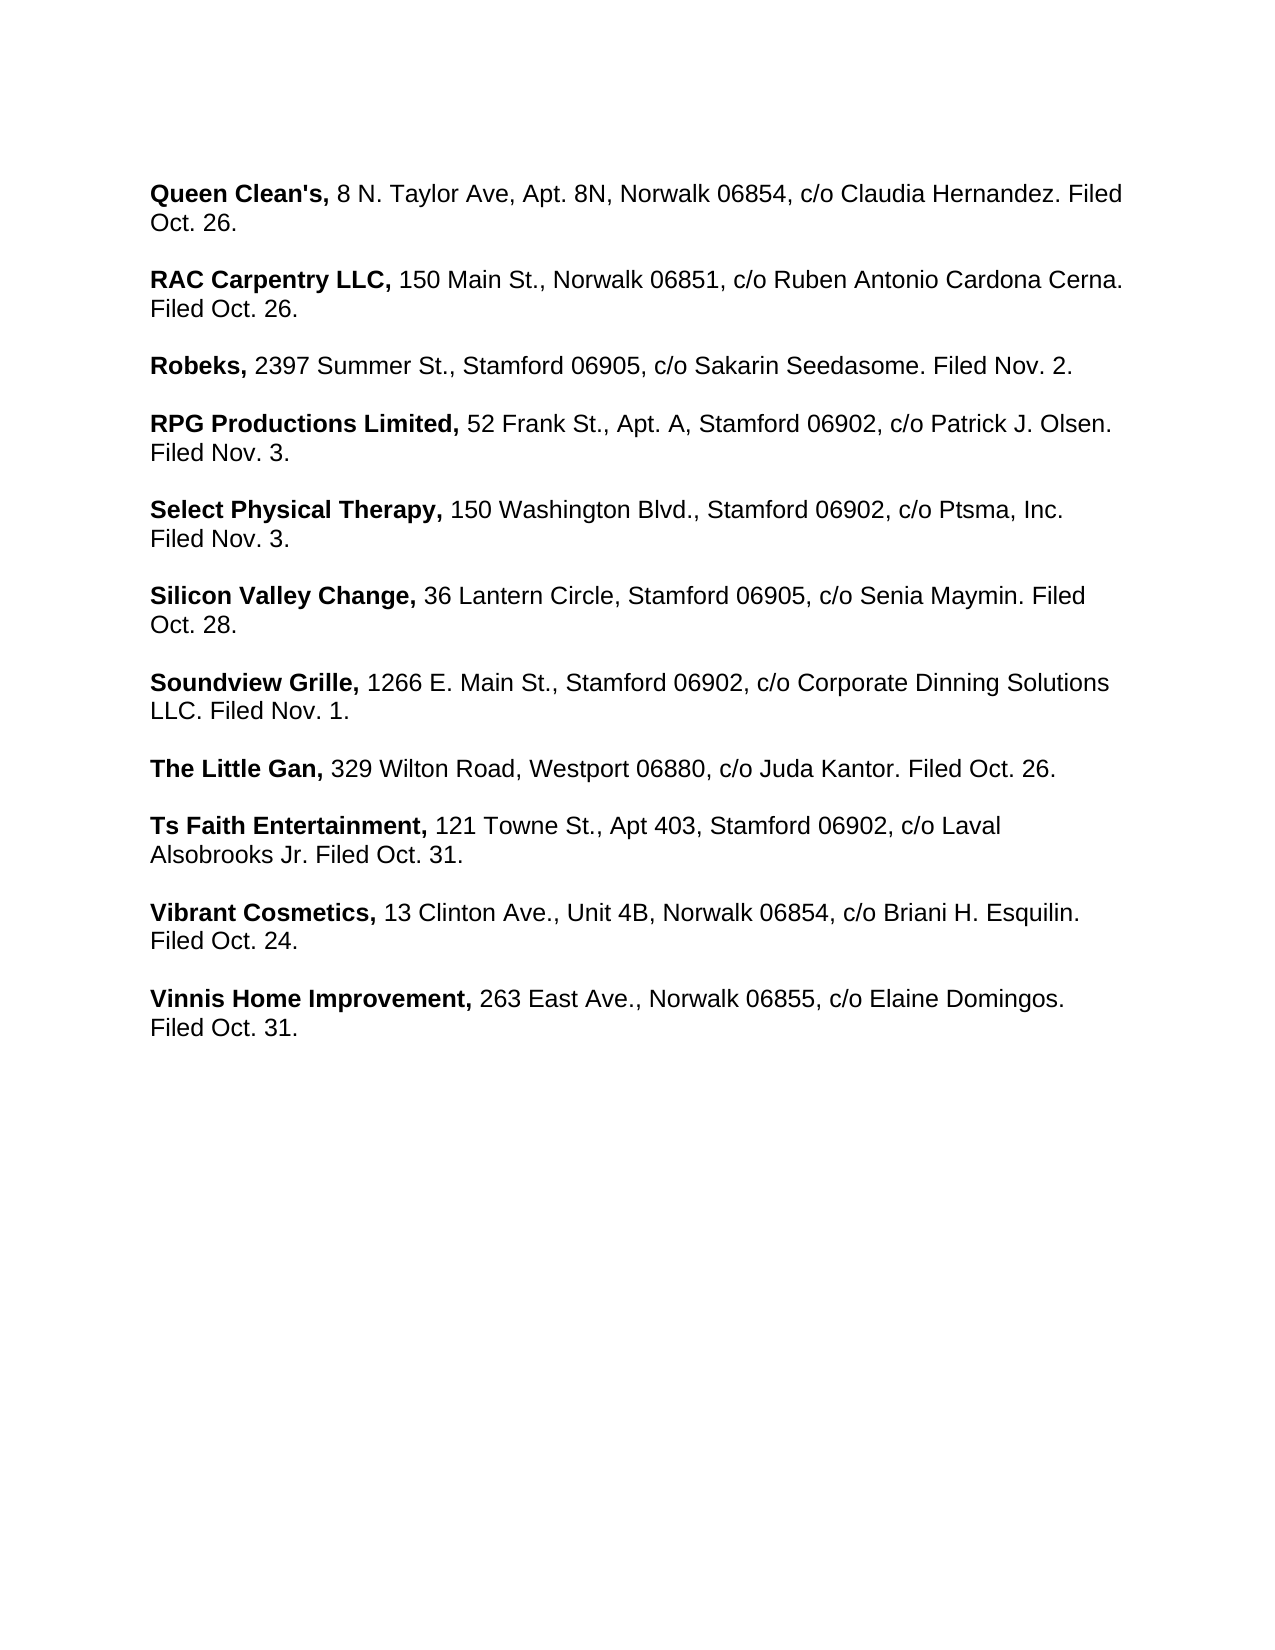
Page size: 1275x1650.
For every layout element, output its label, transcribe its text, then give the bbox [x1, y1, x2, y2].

text The Little Gan, 329 Wilton Road, Westport 06880, c/o Juda Kantor. Filed Oct. 26. [150, 754, 1125, 782]
text RPG Productions Limited, 52 Frank St., Apt. A, Stamford 06902, c/o Patrick J. Olsen. Filed Nov. 3. [150, 409, 1125, 466]
text Ts Faith Entertainment, 121 Towne St., Apt 403, Stamford 06902, c/o Laval Alsobrooks Jr. Filed Oct. 31. [150, 811, 1125, 869]
text RAC Carpentry LLC, 150 Main St., Norwalk 06851, c/o Ruben Antonio Cardona Cerna. Filed Oct. 26. [150, 265, 1125, 322]
text Soundview Grille, 1266 E. Main St., Stamford 06902, c/o Corporate Dinning Solutions LLC. Filed Nov. 1. [150, 667, 1125, 725]
text Silicon Valley Change, 36 Lantern Circle, Stamford 06905, c/o Senia Maymin. Filed Oct. 28. [150, 581, 1125, 639]
text Vibrant Cosmetics, 13 Clinton Ave., Unit 4B, Norwalk 06854, c/o Briani H. Esquilin. Filed Oct. 24. [150, 897, 1125, 955]
text Vinnis Home Improvement, 263 East Ave., Norwalk 06855, c/o Elaine Domingos. Filed Oct. 31. [150, 984, 1125, 1041]
text Queen Clean's, 8 N. Taylor Ave, Apt. 8N, Norwalk 06854, c/o Claudia Hernandez. Filed Oct. 26. [150, 179, 1125, 236]
text Select Physical Therapy, 150 Washington Blvd., Stamford 06902, c/o Ptsma, Inc. Filed Nov. 3. [150, 495, 1125, 552]
text Robeks, 2397 Summer St., Stamford 06905, c/o Sakarin Seedasome. Filed Nov. 2. [150, 351, 1125, 380]
